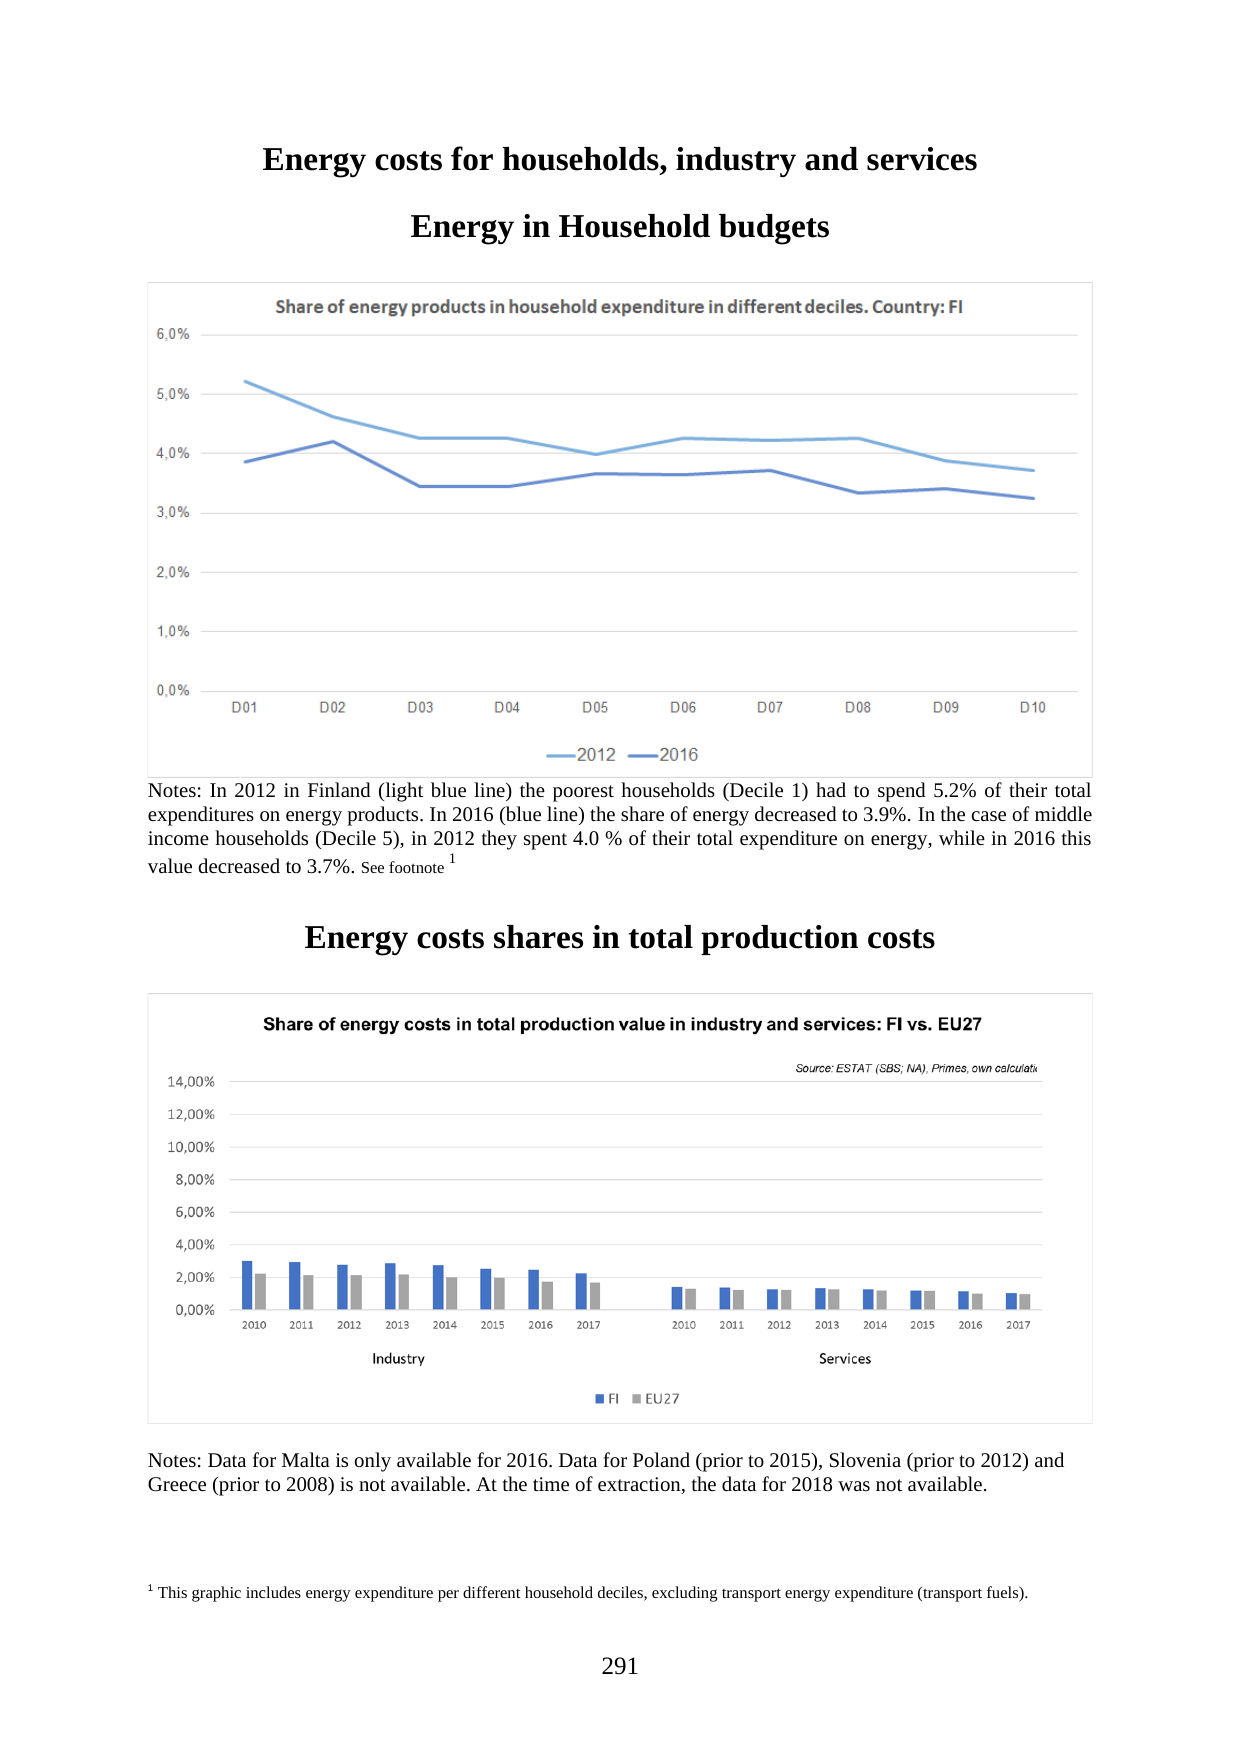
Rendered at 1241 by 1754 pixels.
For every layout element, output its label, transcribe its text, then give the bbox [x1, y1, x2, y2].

subtitle Energy costs for households, industry and services [148, 139, 1093, 177]
text Energy in Household budgets [148, 206, 1093, 244]
text Notes: In 2012 in Finland (light blue line) the poorest households (Decile 1) had to spend 5.2% of their total expenditures on energy products. In 2016 (blue line) the share of energy decreased to 3.9%. In the case of middle income households (Decile 5), in 2012 they spent 4.0 % of their total expenditure on energy, while in 2016 this value decreased to 3.7%. See footnote [148, 778, 1093, 879]
text Notes: Data for Malta is only available for 2016. Data for Poland (prior to 2015), Slovenia (prior to 2012) and Greece (prior to 2008) is not available. At the time of extraction, the data for 2018 was not available. [148, 1447, 1093, 1496]
text Energy costs shares in total production costs [148, 917, 1093, 955]
picture [147, 282, 1093, 778]
picture [147, 993, 1093, 1424]
